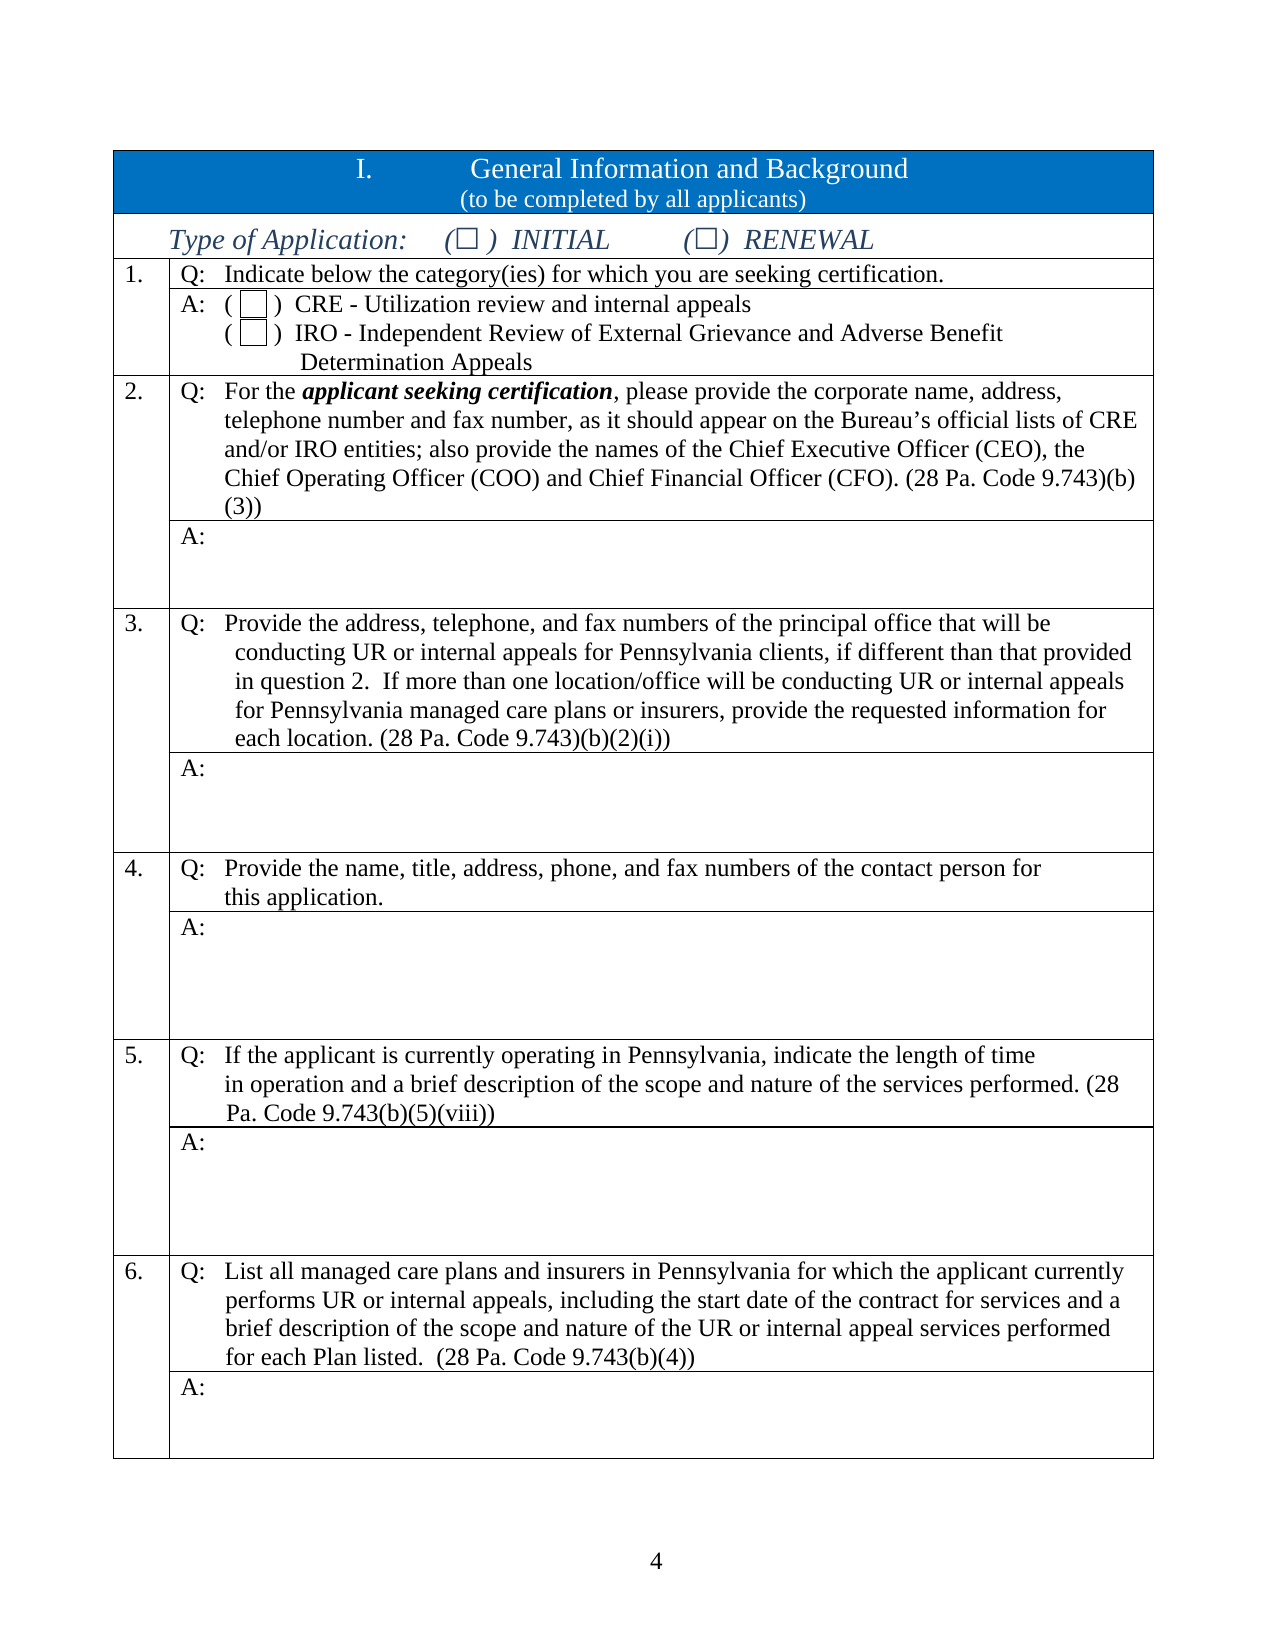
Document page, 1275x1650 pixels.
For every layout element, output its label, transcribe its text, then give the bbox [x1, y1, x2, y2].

table_cell A: [170, 912, 1153, 1039]
table_cell 5. [114, 1040, 169, 1255]
table_cell A: [170, 1128, 1153, 1255]
table_cell A: [170, 753, 1153, 852]
table_cell Q: Provide the address, telephone, and fax numbers of the principal office that will be conducting UR or internal appeals for Pennsylvania clients, if different than that provided in question 2. If more than one location/office will be conducting UR or internal appeals for Pennsylvania managed care plans or insurers, provide the requested information for each location. (28 Pa. Code 9.743)(b)(2)(i)) [170, 609, 1153, 752]
table_cell 3. [114, 609, 169, 852]
table_cell 4. [114, 853, 169, 1039]
table_cell Q: Indicate below the category(ies) for which you are seeking certification. [170, 259, 1153, 288]
table_cell A: [170, 1372, 1153, 1458]
table_cell A: ( ) CRE - Utilization review and internal appeals ( ) IRO - Independent Review of External Grievance and Adverse Benefit Determination Appeals [170, 289, 1153, 375]
table_cell 2. [114, 376, 169, 607]
table_header General Information and Background (to be completed by all applicants) [114, 151, 1153, 213]
table_cell Q: Provide the name, title, address, phone, and fax numbers of the contact person for this application. [170, 853, 1153, 911]
table_cell Q: If the applicant is currently operating in , indicate the length of time in operation and a brief description of the scope and nature of the services performed. (28 Pa. Code 9.743(b)(5)(viii)) [170, 1040, 1153, 1126]
table_cell Q: For the applicant seeking certification, please provide the corporate name, address, telephone number and fax number, as it should appear on the Bureau’s official lists of CRE and/or IRO entities; also provide the names of the Chief Executive Officer (CEO), the Chief Operating Officer (COO) and Chief Financial Officer (CFO). (28 Pa. Code 9.743)(b)(3)) [170, 376, 1153, 520]
table_cell Q: List all managed care plans and insurers in Pennsylvania for which the applicant currently performs UR or internal appeals, including the start date of the contract for services and a brief description of the scope and nature of the UR or internal appeal services performed for each Plan listed. (28 Pa. Code 9.743(b)(4)) [170, 1256, 1153, 1371]
table_cell 6. [114, 1256, 169, 1458]
table_cell Type of Application: ( ) INITIAL () RENEWAL [114, 214, 1153, 258]
table_cell A: [170, 521, 1153, 607]
table_cell 1. [114, 259, 169, 375]
